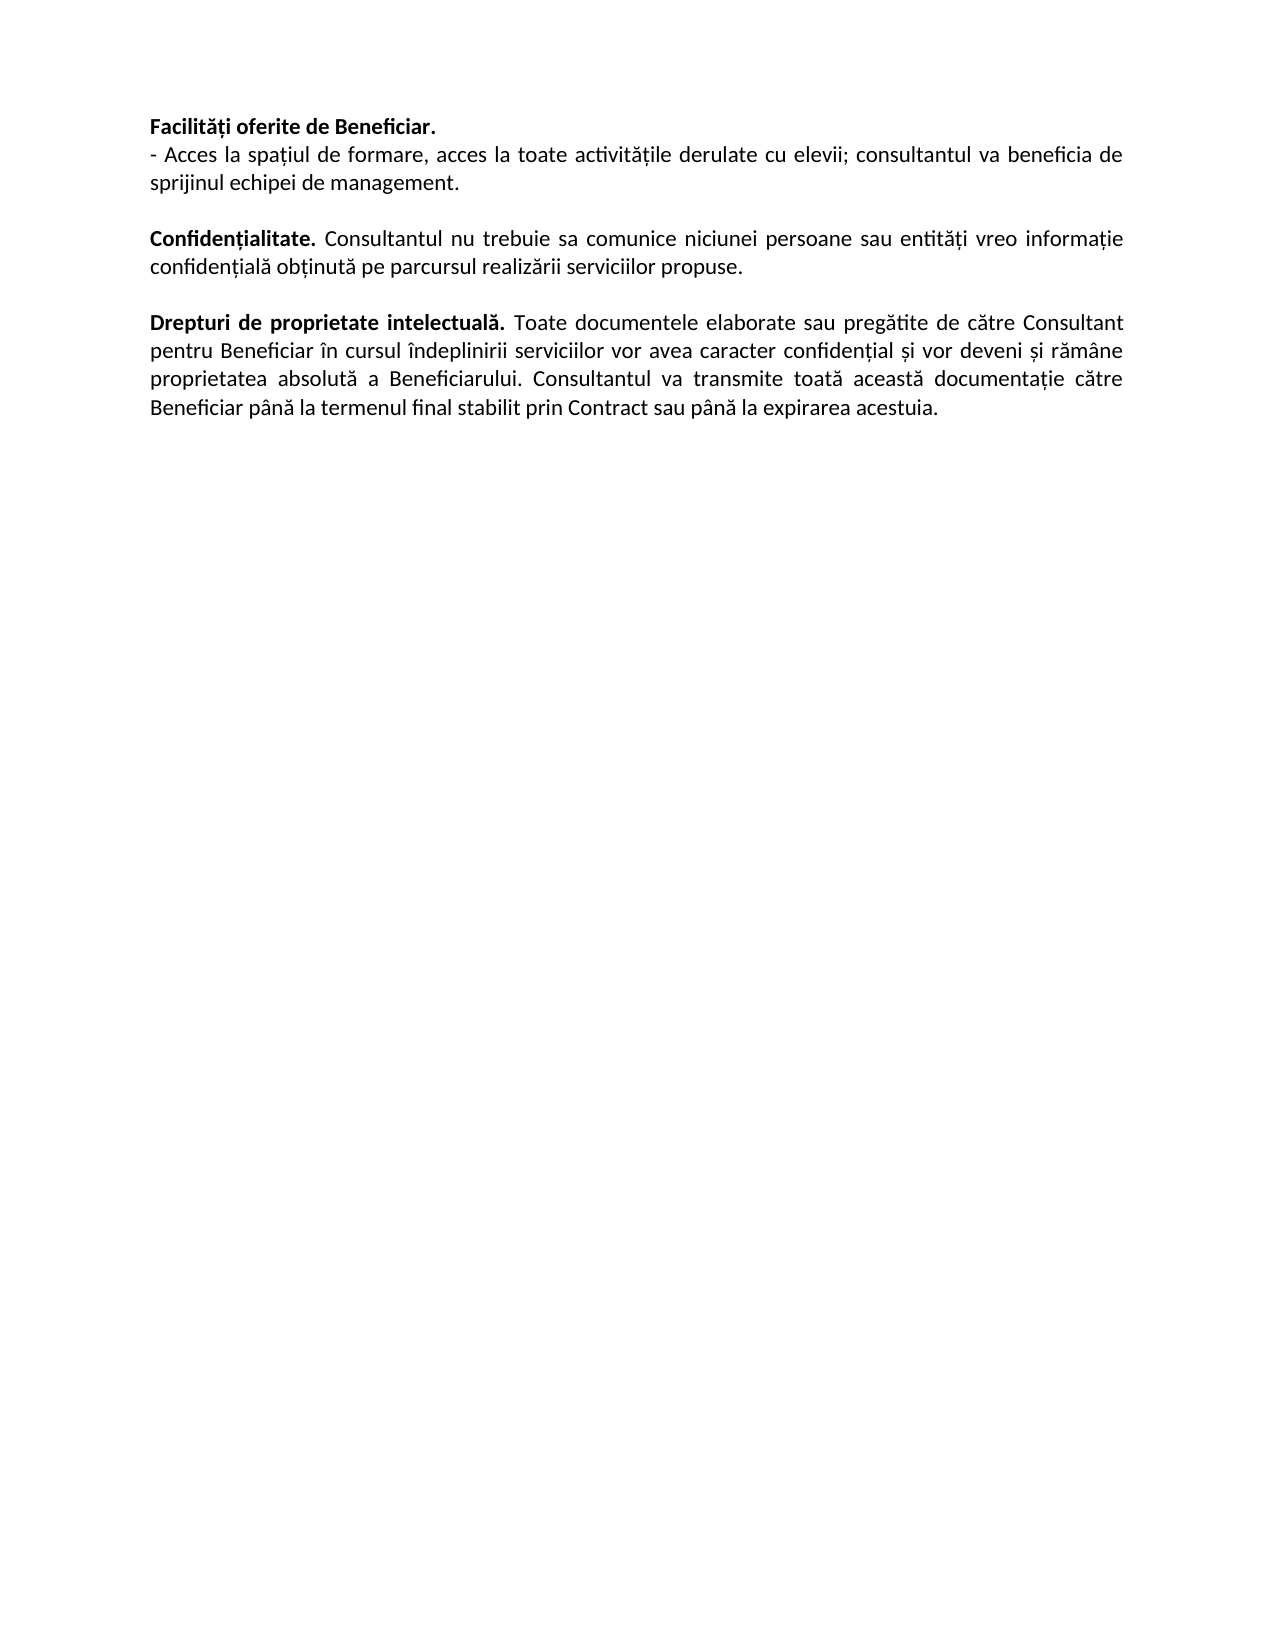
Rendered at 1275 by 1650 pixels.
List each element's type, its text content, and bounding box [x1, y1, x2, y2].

text Confidențialitate. Consultantul nu trebuie sa comunice niciunei persoane sau entități vreo informație confidențială obținută pe parcursul realizării serviciilor propuse. [150, 224, 1125, 281]
text Drepturi de proprietate intelectuală. Toate documentele elaborate sau pregătite de către Consultant pentru Beneficiar în cursul îndeplinirii serviciilor vor avea caracter confidențial și vor deveni și rămâne proprietatea absolută a Beneficiarului. Consultantul va transmite toată această documentație către Beneficiar până la termenul final stabilit prin Contract sau până la expirarea acestuia. [150, 308, 1125, 421]
text Facilități oferite de Beneficiar. [150, 112, 1125, 140]
text - Acces la spațiul de formare, acces la toate activitățile derulate cu elevii; consultantul va beneficia de sprijinul echipei de management. [150, 140, 1125, 196]
